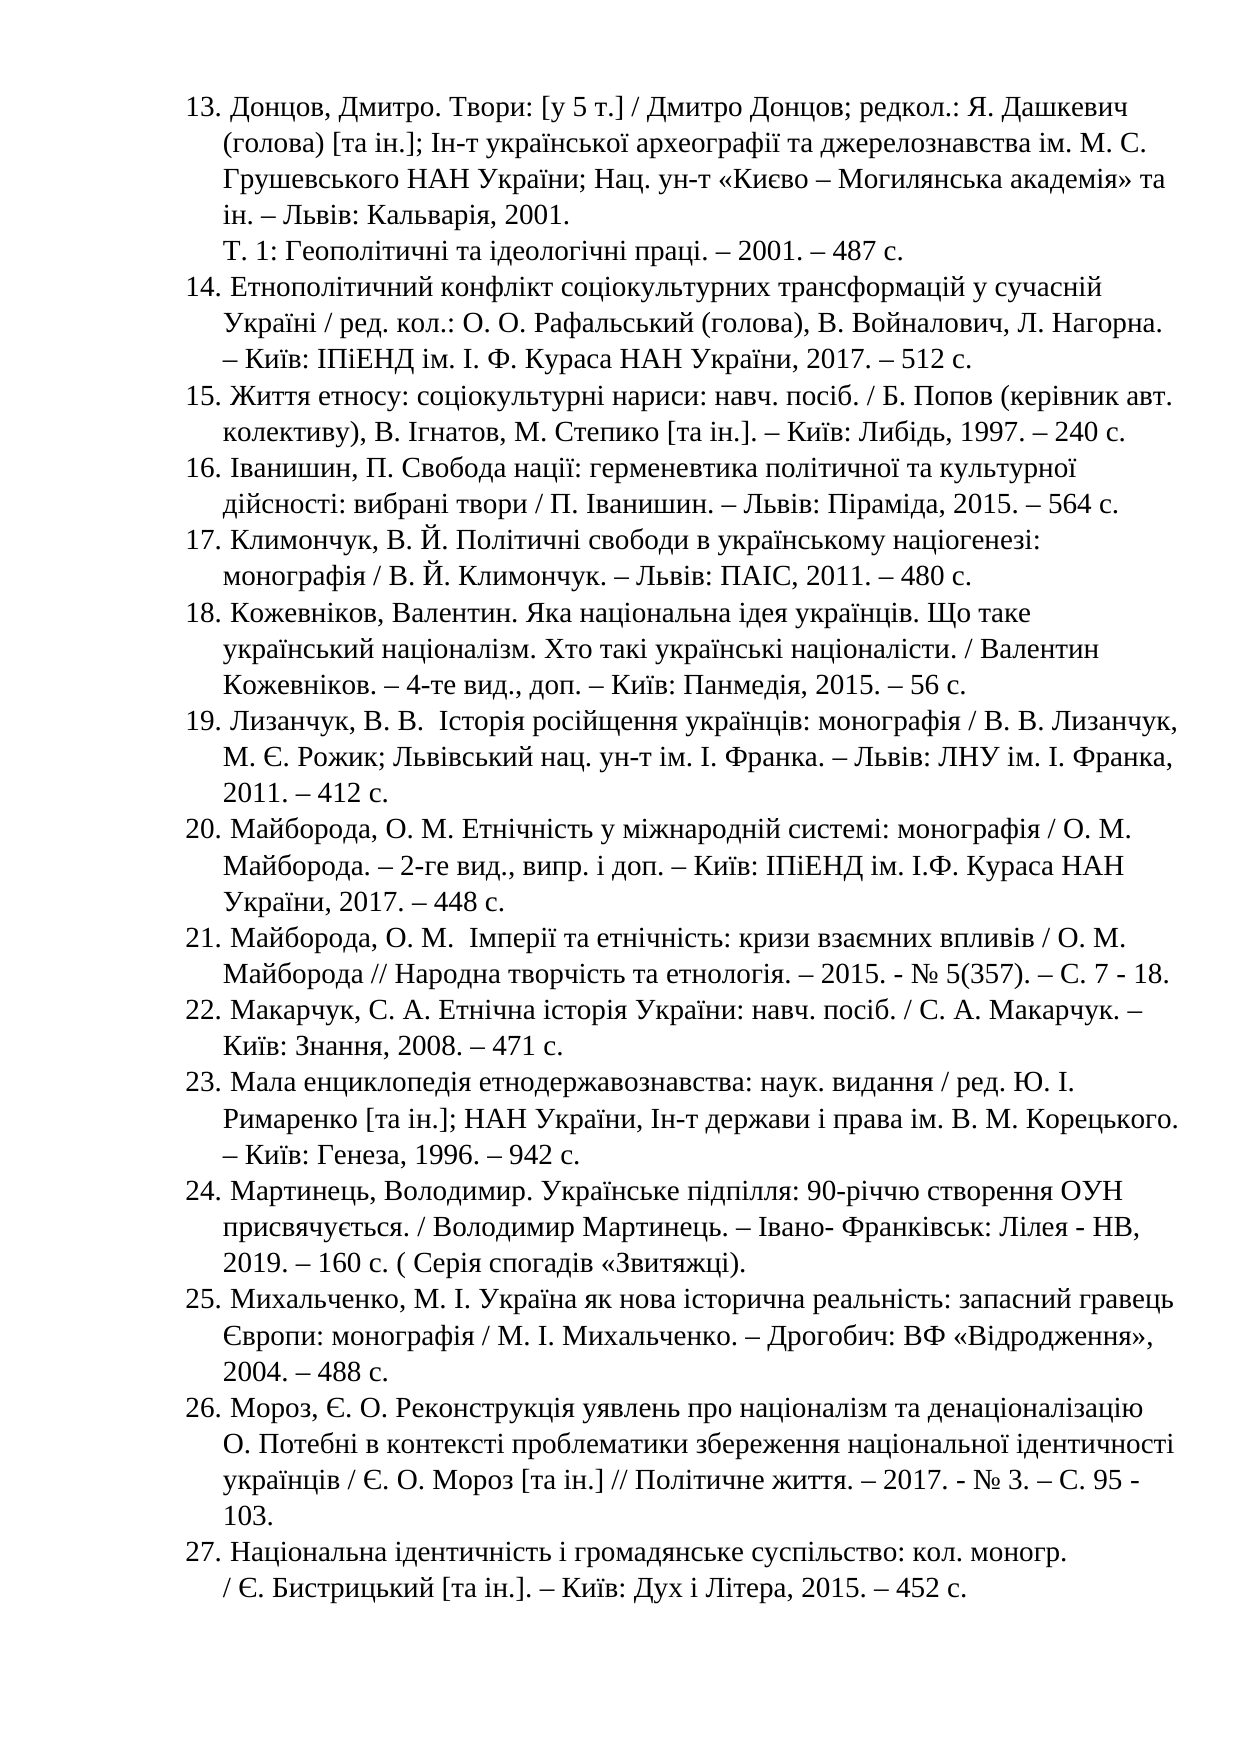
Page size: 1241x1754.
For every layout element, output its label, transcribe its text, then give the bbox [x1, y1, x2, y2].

list Національна ідентичність і громадянське суспільство: кол. моногр. [185, 1534, 1181, 1568]
list Мороз, Є. О. Реконструкція уявлень про націоналізм та денаціоналізацію О. Потебні в контексті проблематики збереження національної ідентичності українців / Є. О. Мороз [та ін.] // Політичне життя. – 2017. - № 3. – С. 95 -103. [185, 1390, 1181, 1532]
list Донцов, Дмитро. Твори: [у 5 т.] / Дмитро Донцов; редкол.: Я. Дашкевич (голова) [та ін.]; Ін-т української археографії та джерелознавства ім. М. С. Грушевського НАН України; Нац. ун-т «Києво – Могилянська академія» та ін. – Львів: Кальварія, 2001. [185, 89, 1181, 231]
list Т. 1: Геополітичні та ідеологічні праці. – 2001. – 487 с. [223, 233, 1181, 267]
list Майборода, О. М. Етнічність у міжнародній системі: монографія / О. М. Майборода. – 2-ге вид., випр. і доп. – Київ: ІПіЕНД ім. І.Ф. Кураса НАН України, 2017. – 448 с. [185, 812, 1181, 917]
list Етнополітичний конфлікт соціокультурних трансформацій у сучасній Україні / ред. кол.: О. О. Рафальський (голова), В. Войналович, Л. Нагорна. – Київ: ІПіЕНД ім. І. Ф. Кураса НАН України, 2017. – 512 с. [185, 269, 1181, 375]
list Мартинець, Володимир. Українське підпілля: 90-річчю створення ОУН присвячується. / Володимир Мартинець. – Івано- Франківськ: Лілея - НВ, 2019. – 160 с. ( Серія спогадів «Звитяжці). [185, 1173, 1181, 1279]
list Лизанчук, В. В. Історія російщення українців: монографія / В. В. Лизанчук, М. Є. Рожик; Львівський нац. ун-т ім. І. Франка. – Львів: ЛНУ ім. І. Франка, 2011. – 412 с. [185, 703, 1181, 809]
list Климончук, В. Й. Політичні свободи в українському націогенезі: монографія / В. Й. Климончук. – Львів: ПАІС, 2011. – 480 с. [185, 522, 1181, 592]
list / Є. Бистрицький [та ін.]. – Київ: Дух і Літера, 2015. – 452 с. [223, 1571, 1181, 1604]
list Макарчук, С. А. Етнічна історія України: навч. посіб. / С. А. Макарчук. – Київ: Знання, 2008. – 471 с. [185, 992, 1181, 1062]
list Іванишин, П. Свобода нації: герменевтика політичної та культурної дійсності: вибрані твори / П. Іванишин. – Львів: Піраміда, 2015. – 564 с. [185, 450, 1181, 520]
list Життя етносу: соціокультурні нариси: навч. посіб. / Б. Попов (керівник авт. колективу), В. Ігнатов, М. Степико [та ін.]. – Київ: Либідь, 1997. – 240 с. [185, 378, 1181, 447]
list Михальченко, М. І. Україна як нова історична реальність: запасний гравець Європи: монографія / М. І. Михальченко. – Дрогобич: ВФ «Відродження», 2004. – 488 с. [185, 1281, 1181, 1387]
list Майборода, О. М. Імперії та етнічність: кризи взаємних впливів / О. М. Майборода // Народна творчість та етнологія. – 2015. - № 5(357). – С. 7 - 18. [185, 920, 1181, 990]
list Кожевніков, Валентин. Яка національна ідея українців. Що таке український націоналізм. Хто такі українські націоналісти. / Валентин Кожевніков. – 4-те вид., доп. – Київ: Панмедія, 2015. – 56 с. [185, 595, 1181, 701]
list Мала енциклопедія етнодержавознавства: наук. видання / ред. Ю. І. Римаренко [та ін.]; НАН України, Ін-т держави і права ім. В. М. Корецького. – Київ: Генеза, 1996. – 942 с. [185, 1064, 1181, 1170]
